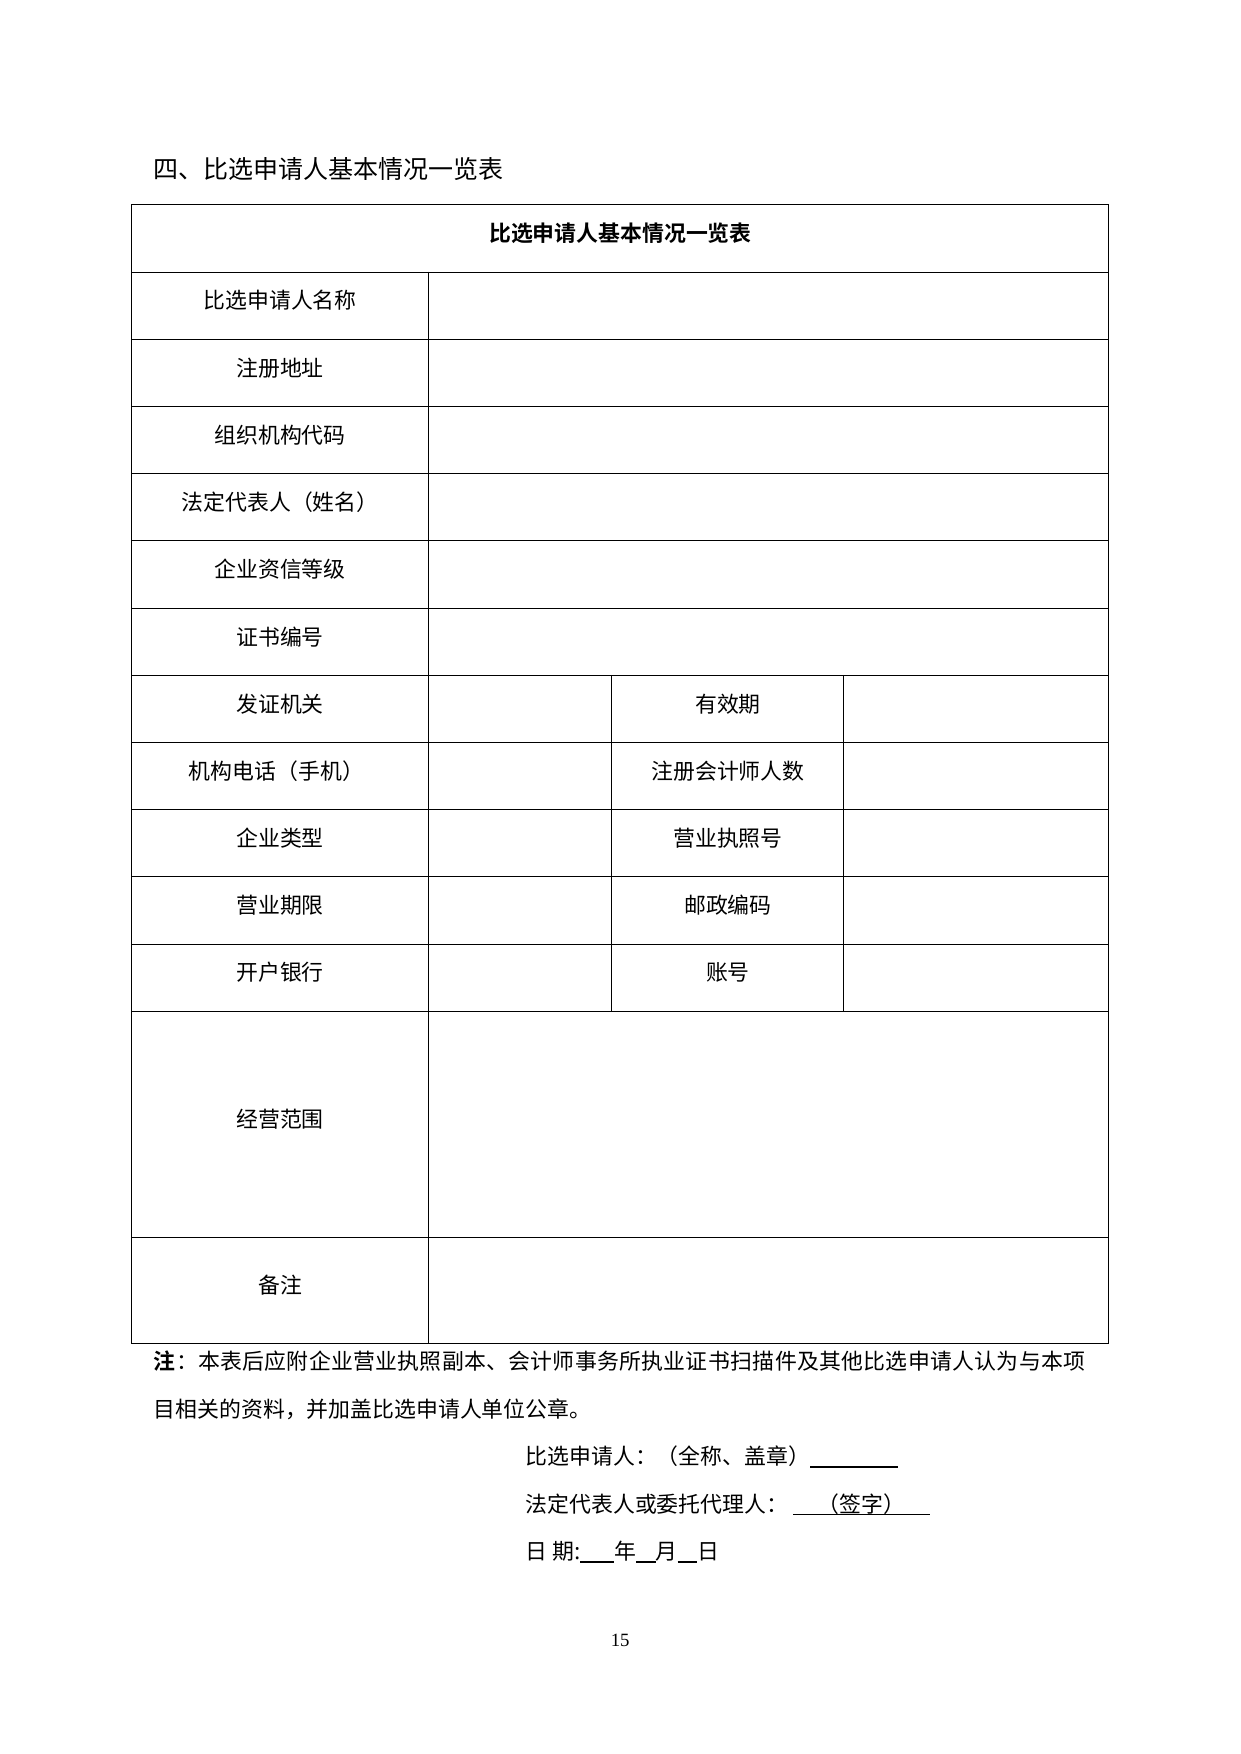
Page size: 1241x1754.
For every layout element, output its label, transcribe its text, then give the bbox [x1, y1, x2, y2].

table_cell [429, 1012, 1108, 1237]
text 四、比选申请人基本情况一览表 [153, 150, 1087, 186]
table_cell [844, 676, 1108, 742]
table_cell 法定代表人（姓名） [132, 474, 428, 540]
table_cell 邮政编码 [612, 877, 843, 943]
table_cell 经营范围 [132, 1012, 428, 1237]
table_cell [429, 1238, 1108, 1343]
table_cell 发证机关 [132, 676, 428, 742]
table_cell [429, 340, 1108, 406]
table_cell 注册会计师人数 [612, 743, 843, 809]
text 法定代表人或委托代理人： （签字） [153, 1487, 1087, 1518]
table_cell [844, 945, 1108, 1011]
text 日 期: 年 月 日 [153, 1534, 1087, 1566]
text 注：本表后应附企业营业执照副本、会计师事务所执业证书扫描件及其他比选申请人认为与本项目相关的资料，并加盖比选申请人单位公章。 [153, 1344, 1087, 1423]
table_cell [429, 810, 611, 876]
table_cell [429, 541, 1108, 607]
table_cell 营业期限 [132, 877, 428, 943]
table_cell 企业资信等级 [132, 541, 428, 607]
table_cell [429, 273, 1108, 339]
table_header 比选申请人基本情况一览表 [132, 205, 1108, 272]
table_cell [844, 810, 1108, 876]
table_cell 注册地址 [132, 340, 428, 406]
table_cell 有效期 [612, 676, 843, 742]
table_cell 企业类型 [132, 810, 428, 876]
table_cell 机构电话（手机） [132, 743, 428, 809]
table_cell [844, 877, 1108, 943]
table_cell 开户银行 [132, 945, 428, 1011]
table_cell [429, 407, 1108, 473]
table_cell [429, 743, 611, 809]
table_cell [429, 609, 1108, 675]
table_cell 营业执照号 [612, 810, 843, 876]
table_cell 比选申请人名称 [132, 273, 428, 339]
table_cell 证书编号 [132, 609, 428, 675]
table_cell [429, 945, 611, 1011]
table_cell [429, 474, 1108, 540]
table_cell [844, 743, 1108, 809]
table_cell [429, 877, 611, 943]
table_cell 账号 [612, 945, 843, 1011]
table_cell 组织机构代码 [132, 407, 428, 473]
table_cell [429, 676, 611, 742]
text 比选申请人：（全称、盖章） [153, 1439, 1087, 1471]
table_cell 备注 [132, 1238, 428, 1343]
